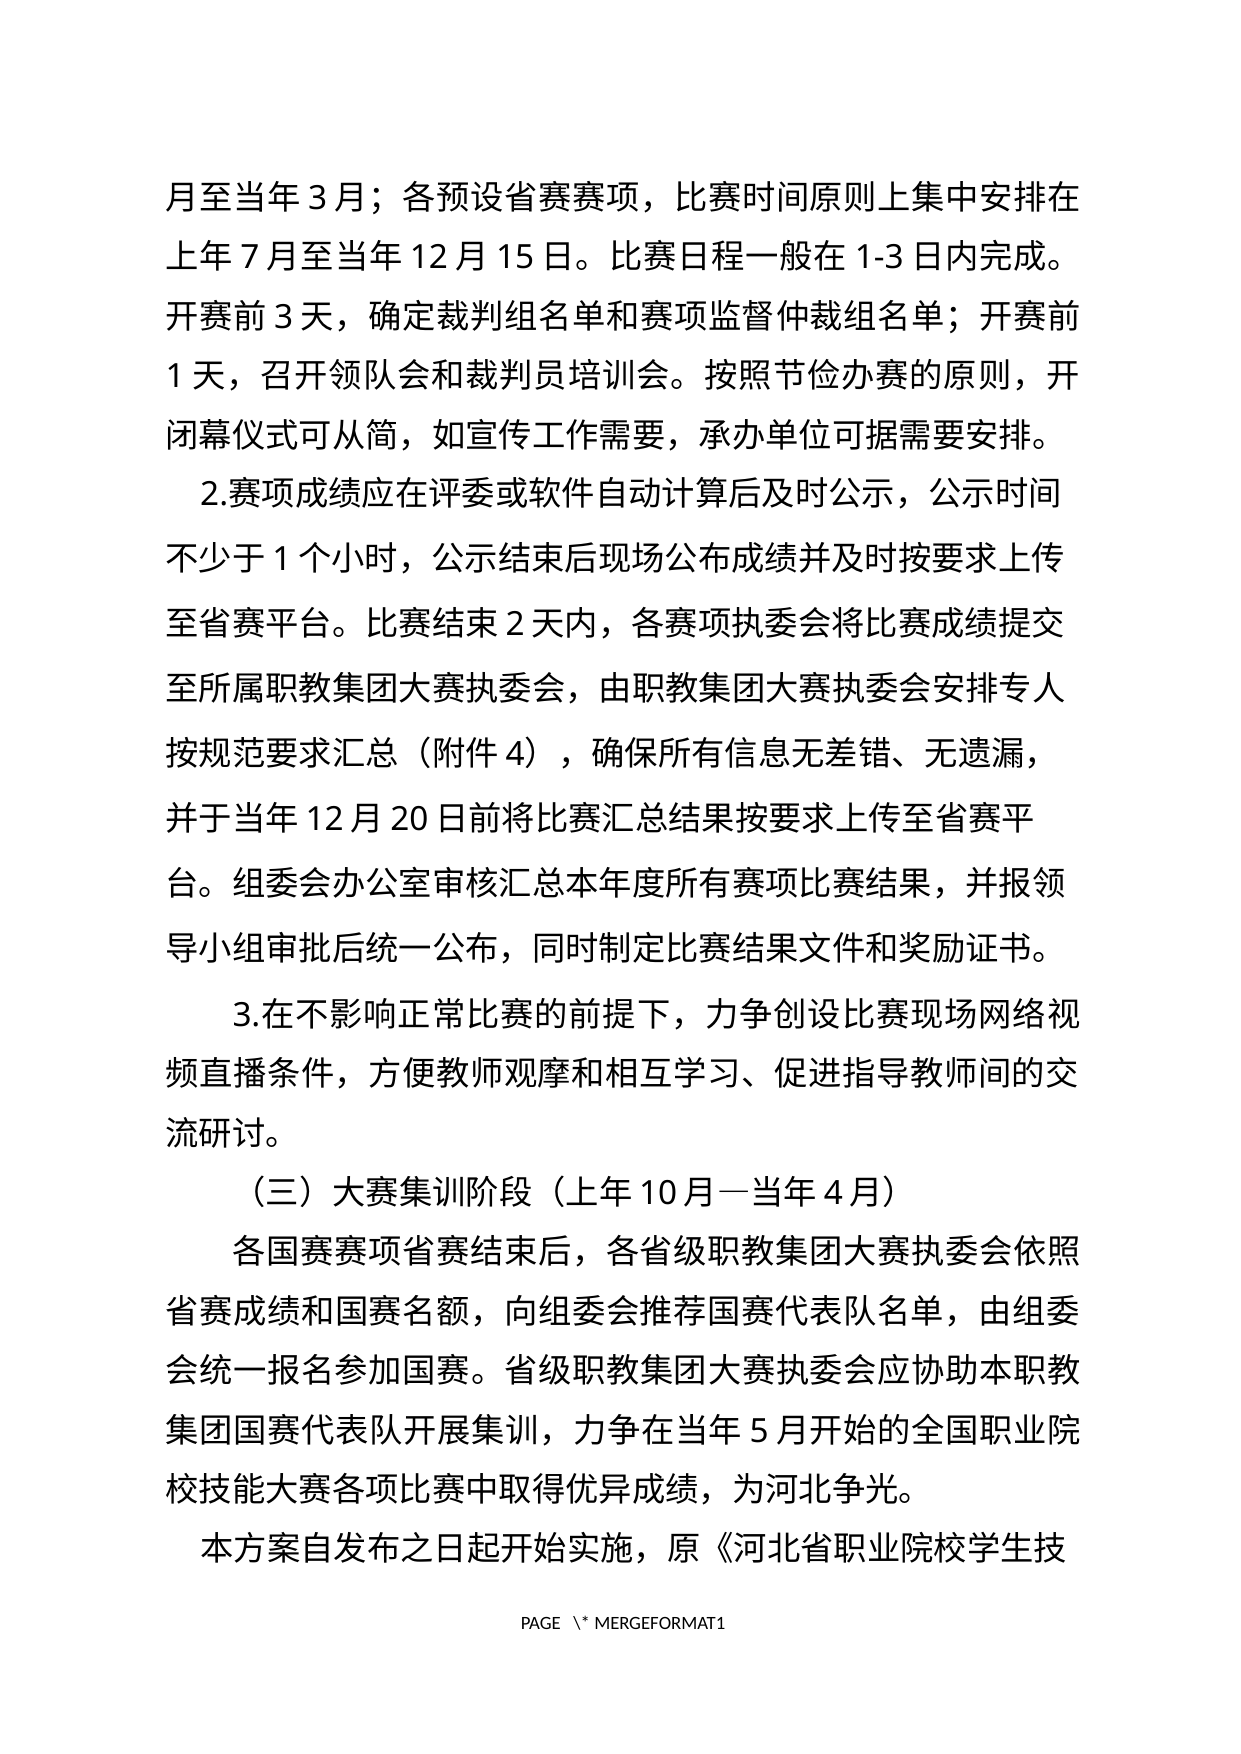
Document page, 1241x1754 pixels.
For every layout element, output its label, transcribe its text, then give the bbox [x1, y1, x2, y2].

text （三）大赛集训阶段（上年10月—当年4月） [165, 1157, 1081, 1216]
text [165, 162, 1081, 459]
text 各国赛赛项省赛结束后，各省级职教集团大赛执委会依照省赛成绩和国赛名额，向组委会推荐国赛代表队名单，由组委会统一报名参加国赛。省级职教集团大赛执委会应协助本职教集团国赛代表队开展集训，力争在当年5月开始的全国职业院校技能大赛各项比赛中取得优异成绩，为河北争光。 [165, 1216, 1081, 1513]
text 2.赛项成绩应在评委或软件自动计算后及时公示，公示时间不少于1个小时，公示结束后现场公布成绩并及时按要求上传至省赛平台。比赛结束2天内，各赛项执委会将比赛成绩提交至所属职教集团大赛执委会，由职教集团大赛执委会安排专人按规范要求汇总（附件4），确保所有信息无差错、无遗漏，并于当年12月20日前将比赛汇总结果按要求上传至省赛平台。组委会办公室审核汇总本年度所有赛项比赛结果，并报领导小组审批后统一公布，同时制定比赛结果文件和奖励证书。 [165, 459, 1081, 979]
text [165, 1513, 1081, 1578]
text 3.在不影响正常比赛的前提下，力争创设比赛现场网络视频直播条件，方便教师观摩和相互学习、促进指导教师间的交流研讨。 [165, 979, 1081, 1157]
